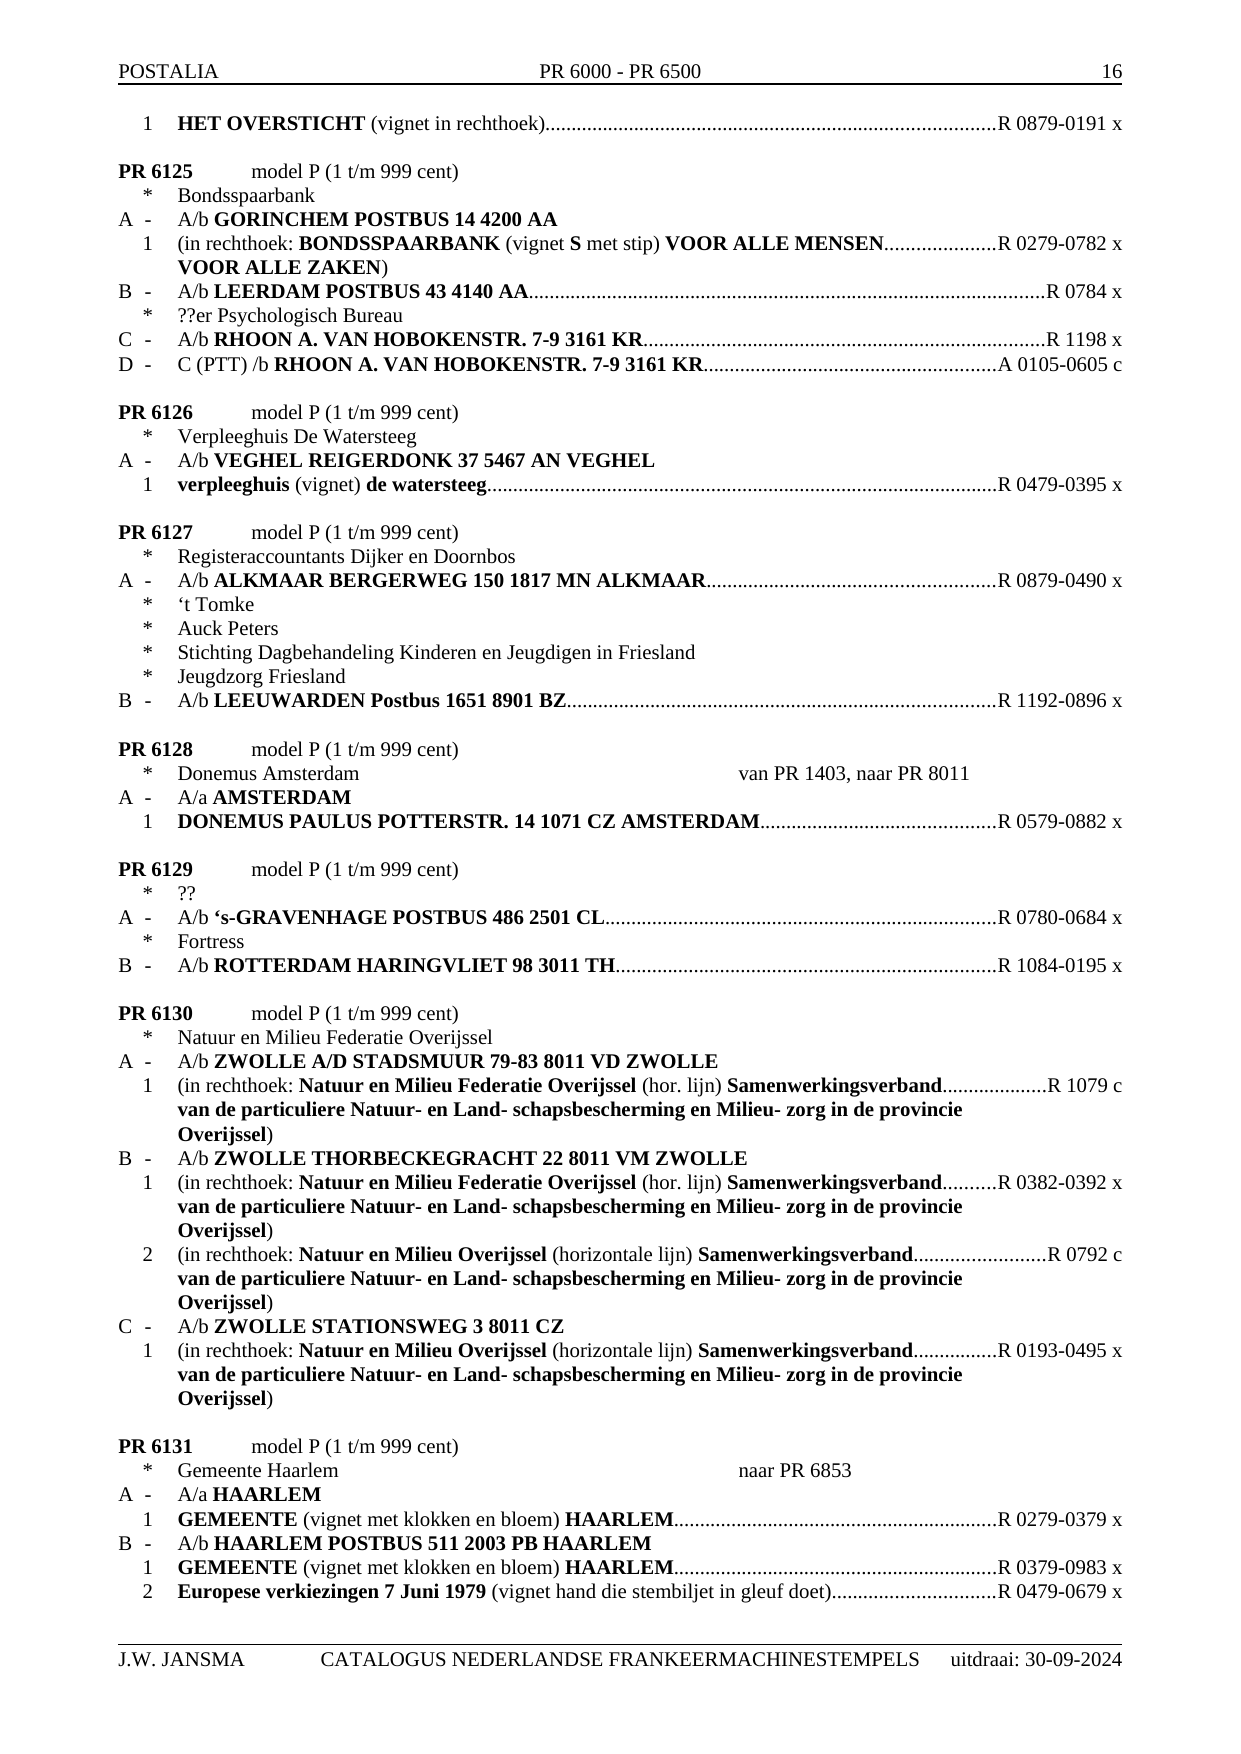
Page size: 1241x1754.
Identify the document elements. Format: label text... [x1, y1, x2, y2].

text A - A/a AMSTERDAM [118, 784, 1122, 809]
text PR 6129 model P (1 t/m 999 cent) [118, 857, 1122, 881]
text A - A/b VEGHEL REIGERDONK 37 5467 AN VEGHEL [118, 448, 1122, 472]
text 1 DONEMUS PAULUS POTTERSTR. 14 1071 CZ AMSTERDAM R 0579-0882 x [118, 809, 1122, 833]
text A - A/b GORINCHEM POSTBUS 14 4200 AA [118, 207, 1122, 231]
text D - C (PTT) /b RHOON A. VAN HOBOKENSTR. 7-9 3161 KR A 0105-0605 c [118, 351, 1122, 376]
text 1 GEMEENTE (vignet met klokken en bloem) HAARLEM R 0279-0379 x [118, 1506, 1122, 1531]
text * Fortress [118, 929, 1122, 953]
text * Donemus Amsterdam van PR 1403, naar PR 8011 [118, 761, 1122, 784]
text B - A/b HAARLEM POSTBUS 511 2003 PB HAARLEM [118, 1531, 1122, 1554]
text 2 (in rechthoek: Natuur en Milieu Overijssel (horizontale lijn) Samenwerkingsverband R 0792 c [118, 1242, 1122, 1266]
text Overijssel) [118, 1218, 1122, 1242]
text 1 (in rechthoek: Natuur en Milieu Overijssel (horizontale lijn) Samenwerkingsverband R 0193-0495 x [118, 1338, 1122, 1362]
text van de particuliere Natuur- en Land- schapsbescherming en Milieu- zorg in de provincie [118, 1362, 1122, 1386]
text B - A/b ZWOLLE THORBECKEGRACHT 22 8011 VM ZWOLLE [118, 1146, 1122, 1169]
text Overijssel) [118, 1386, 1122, 1410]
text PR 6125 model P (1 t/m 999 cent) [118, 159, 1122, 183]
text Overijssel) [118, 1121, 1122, 1146]
text * Stichting Dagbehandeling Kinderen en Jeugdigen in Friesland [118, 640, 1122, 664]
text * Natuur en Milieu Federatie Overijssel [118, 1025, 1122, 1049]
text A - A/b ‘s-GRAVENHAGE POSTBUS 486 2501 CL R 0780-0684 x [118, 905, 1122, 929]
text van de particuliere Natuur- en Land- schapsbescherming en Milieu- zorg in de provincie [118, 1194, 1122, 1218]
text B - A/b LEERDAM POSTBUS 43 4140 AA R 0784 x [118, 279, 1122, 303]
text B - A/b LEEUWARDEN Postbus 1651 8901 BZ R 1192-0896 x [118, 688, 1122, 712]
text PR 6126 model P (1 t/m 999 cent) [118, 399, 1122, 424]
text 1 GEMEENTE (vignet met klokken en bloem) HAARLEM R 0379-0983 x [118, 1554, 1122, 1579]
text PR 6127 model P (1 t/m 999 cent) [118, 520, 1122, 544]
text 1 (in rechthoek: Natuur en Milieu Federatie Overijssel (hor. lijn) Samenwerkingsverband R 0382-0392 x [118, 1169, 1122, 1194]
text B - A/b ROTTERDAM HARINGVLIET 98 3011 TH R 1084-0195 x [118, 953, 1122, 977]
text * Registeraccountants Dijker en Doornbos [118, 544, 1122, 568]
text * Auck Peters [118, 616, 1122, 640]
text * Verpleeghuis De Watersteeg [118, 424, 1122, 448]
text 1 (in rechthoek: Natuur en Milieu Federatie Overijssel (hor. lijn) Samenwerkingsverband R 1079 c [118, 1073, 1122, 1097]
text van de particuliere Natuur- en Land- schapsbescherming en Milieu- zorg in de provincie [118, 1097, 1122, 1121]
text * Jeugdzorg Friesland [118, 664, 1122, 688]
text C - A/b ZWOLLE STATIONSWEG 3 8011 CZ [118, 1314, 1122, 1338]
text A - A/a HAARLEM [118, 1482, 1122, 1506]
text C - A/b RHOON A. VAN HOBOKENSTR. 7-9 3161 KR R 1198 x [118, 327, 1122, 351]
text * ??er Psychologisch Bureau [118, 303, 1122, 327]
text Overijssel) [118, 1290, 1122, 1314]
text A - A/b ALKMAAR BERGERWEG 150 1817 MN ALKMAAR R 0879-0490 x [118, 568, 1122, 592]
text 2 Europese verkiezingen 7 Juni 1979 (vignet hand die stembiljet in gleuf doet) R 0479-0679 x [118, 1579, 1122, 1603]
text PR 6128 model P (1 t/m 999 cent) [118, 736, 1122, 761]
text 1 verpleeghuis (vignet) de watersteeg R 0479-0395 x [118, 472, 1122, 496]
text PR 6130 model P (1 t/m 999 cent) [118, 1001, 1122, 1025]
text * Bondsspaarbank [118, 183, 1122, 207]
text PR 6131 model P (1 t/m 999 cent) [118, 1434, 1122, 1458]
text VOOR ALLE ZAKEN) [118, 255, 1122, 279]
text * ?? [118, 881, 1122, 905]
text van de particuliere Natuur- en Land- schapsbescherming en Milieu- zorg in de provincie [118, 1266, 1122, 1290]
text * ‘t Tomke [118, 592, 1122, 616]
text A - A/b ZWOLLE A/D STADSMUUR 79-83 8011 VD ZWOLLE [118, 1049, 1122, 1073]
text * Gemeente Haarlem naar PR 6853 [118, 1458, 1122, 1482]
text 1 (in rechthoek: BONDSSPAARBANK (vignet S met stip) VOOR ALLE MENSEN R 0279-0782 x [118, 231, 1122, 255]
text 1 HET OVERSTICHT (vignet in rechthoek) R 0879-0191 x [118, 111, 1122, 135]
